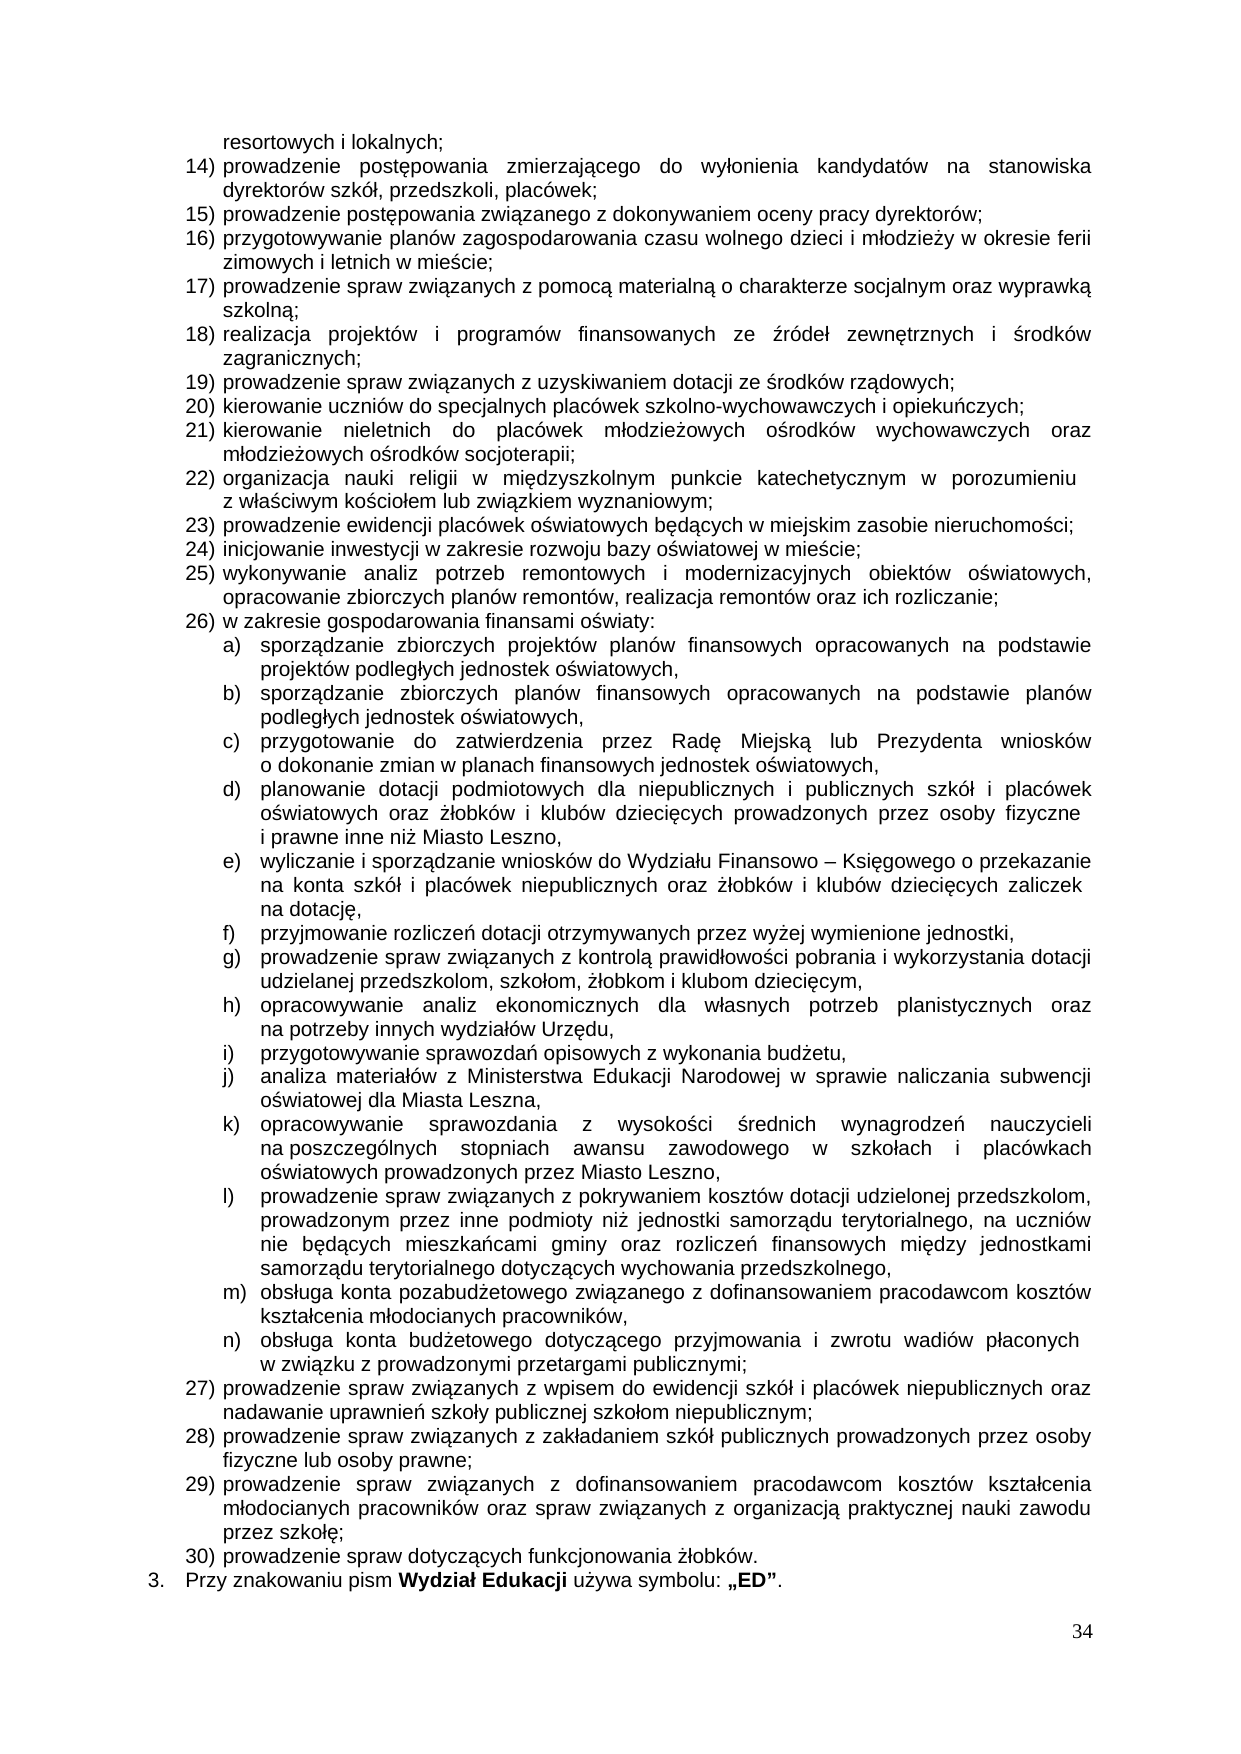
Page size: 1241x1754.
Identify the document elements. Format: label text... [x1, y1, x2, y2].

list prowadzenie postępowania związanego z dokonywaniem oceny pracy dyrektorów; [185, 202, 1092, 226]
list kierowanie uczniów do specjalnych placówek szkolno-wychowawczych i opiekuńczych; [185, 393, 1092, 417]
list prowadzenie ewidencji placówek oświatowych będących w miejskim zasobie nieruchomości; [185, 513, 1092, 537]
list realizacja projektów i programów finansowanych ze źródeł zewnętrznych i środków zagranicznych; [185, 322, 1092, 369]
list przyjmowanie rozliczeń dotacji otrzymywanych przez wyżej wymienione jednostki, [223, 921, 1092, 944]
list prowadzenie spraw związanych z wpisem do ewidencji szkół i placówek niepublicznych oraz nadawanie uprawnień szkoły publicznej szkołom niepublicznym; [185, 1376, 1092, 1424]
list wyliczanie i sporządzanie wniosków do Wydziału Finansowo – Księgowego o przekazanie na konta szkół i placówek niepublicznych oraz żłobków i klubów dziecięcych zaliczek na dotację, [223, 849, 1092, 921]
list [185, 130, 1092, 154]
list kierowanie nieletnich do placówek młodzieżowych ośrodków wychowawczych oraz młodzieżowych ośrodków socjoterapii; [185, 417, 1092, 465]
list prowadzenie spraw związanych z dofinansowaniem pracodawcom kosztów kształcenia młodocianych pracowników oraz spraw związanych z organizacją praktycznej nauki zawodu przez szkołę; [185, 1472, 1092, 1543]
list prowadzenie spraw związanych z pokrywaniem kosztów dotacji udzielonej przedszkolom, prowadzonym przez inne podmioty niż jednostki samorządu terytorialnego, na uczniów nie będących mieszkańcami gminy oraz rozliczeń finansowych między jednostkami samorządu terytorialnego dotyczących wychowania przedszkolnego, [223, 1184, 1092, 1280]
list przygotowanie do zatwierdzenia przez Radę Miejską lub Prezydenta wniosków o dokonanie zmian w planach finansowych jednostek oświatowych, [223, 729, 1092, 777]
list wykonywanie analiz potrzeb remontowych i modernizacyjnych obiektów oświatowych, opracowanie zbiorczych planów remontów, realizacja remontów oraz ich rozliczanie; [185, 561, 1092, 609]
list inicjowanie inwestycji w zakresie rozwoju bazy oświatowej w mieście; [185, 537, 1092, 561]
list opracowywanie analiz ekonomicznych dla własnych potrzeb planistycznych oraz na potrzeby innych wydziałów Urzędu, [223, 992, 1092, 1040]
list Przy znakowaniu pism Wydział Edukacji używa symbolu: „ED”. [148, 1567, 1092, 1591]
list sporządzanie zbiorczych projektów planów finansowych opracowanych na podstawie projektów podległych jednostek oświatowych, [223, 633, 1092, 681]
list prowadzenie spraw związanych z kontrolą prawidłowości pobrania i wykorzystania dotacji udzielanej przedszkolom, szkołom, żłobkom i klubom dziecięcym, [223, 944, 1092, 992]
list prowadzenie spraw związanych z zakładaniem szkół publicznych prowadzonych przez osoby fizyczne lub osoby prawne; [185, 1424, 1092, 1472]
list sporządzanie zbiorczych planów finansowych opracowanych na podstawie planów podległych jednostek oświatowych, [223, 681, 1092, 729]
list prowadzenie spraw dotyczących funkcjonowania żłobków. [185, 1543, 1092, 1567]
list prowadzenie postępowania zmierzającego do wyłonienia kandydatów na stanowiska dyrektorów szkół, przedszkoli, placówek; [185, 154, 1092, 202]
list opracowywanie sprawozdania z wysokości średnich wynagrodzeń nauczycieli na poszczególnych stopniach awansu zawodowego w szkołach i placówkach oświatowych prowadzonych przez Miasto Leszno, [223, 1112, 1092, 1184]
list obsługa konta budżetowego dotyczącego przyjmowania i zwrotu wadiów płaconych w związku z prowadzonymi przetargami publicznymi; [223, 1328, 1092, 1376]
list przygotowywanie planów zagospodarowania czasu wolnego dzieci i młodzieży w okresie ferii zimowych i letnich w mieście; [185, 226, 1092, 274]
list prowadzenie spraw związanych z pomocą materialną o charakterze socjalnym oraz wyprawką szkolną; [185, 274, 1092, 322]
list w zakresie gospodarowania finansami oświaty: [185, 609, 1092, 633]
list przygotowywanie sprawozdań opisowych z wykonania budżetu, [223, 1040, 1092, 1064]
list obsługa konta pozabudżetowego związanego z dofinansowaniem pracodawcom kosztów kształcenia młodocianych pracowników, [223, 1280, 1092, 1328]
list organizacja nauki religii w międzyszkolnym punkcie katechetycznym w porozumieniu z właściwym kościołem lub związkiem wyznaniowym; [185, 465, 1092, 513]
list prowadzenie spraw związanych z uzyskiwaniem dotacji ze środków rządowych; [185, 369, 1092, 393]
list analiza materiałów z Ministerstwa Edukacji Narodowej w sprawie naliczania subwencji oświatowej dla Miasta Leszna, [223, 1064, 1092, 1112]
list planowanie dotacji podmiotowych dla niepublicznych i publicznych szkół i placówek oświatowych oraz żłobków i klubów dziecięcych prowadzonych przez osoby fizyczne i prawne inne niż Miasto Leszno, [223, 777, 1092, 849]
